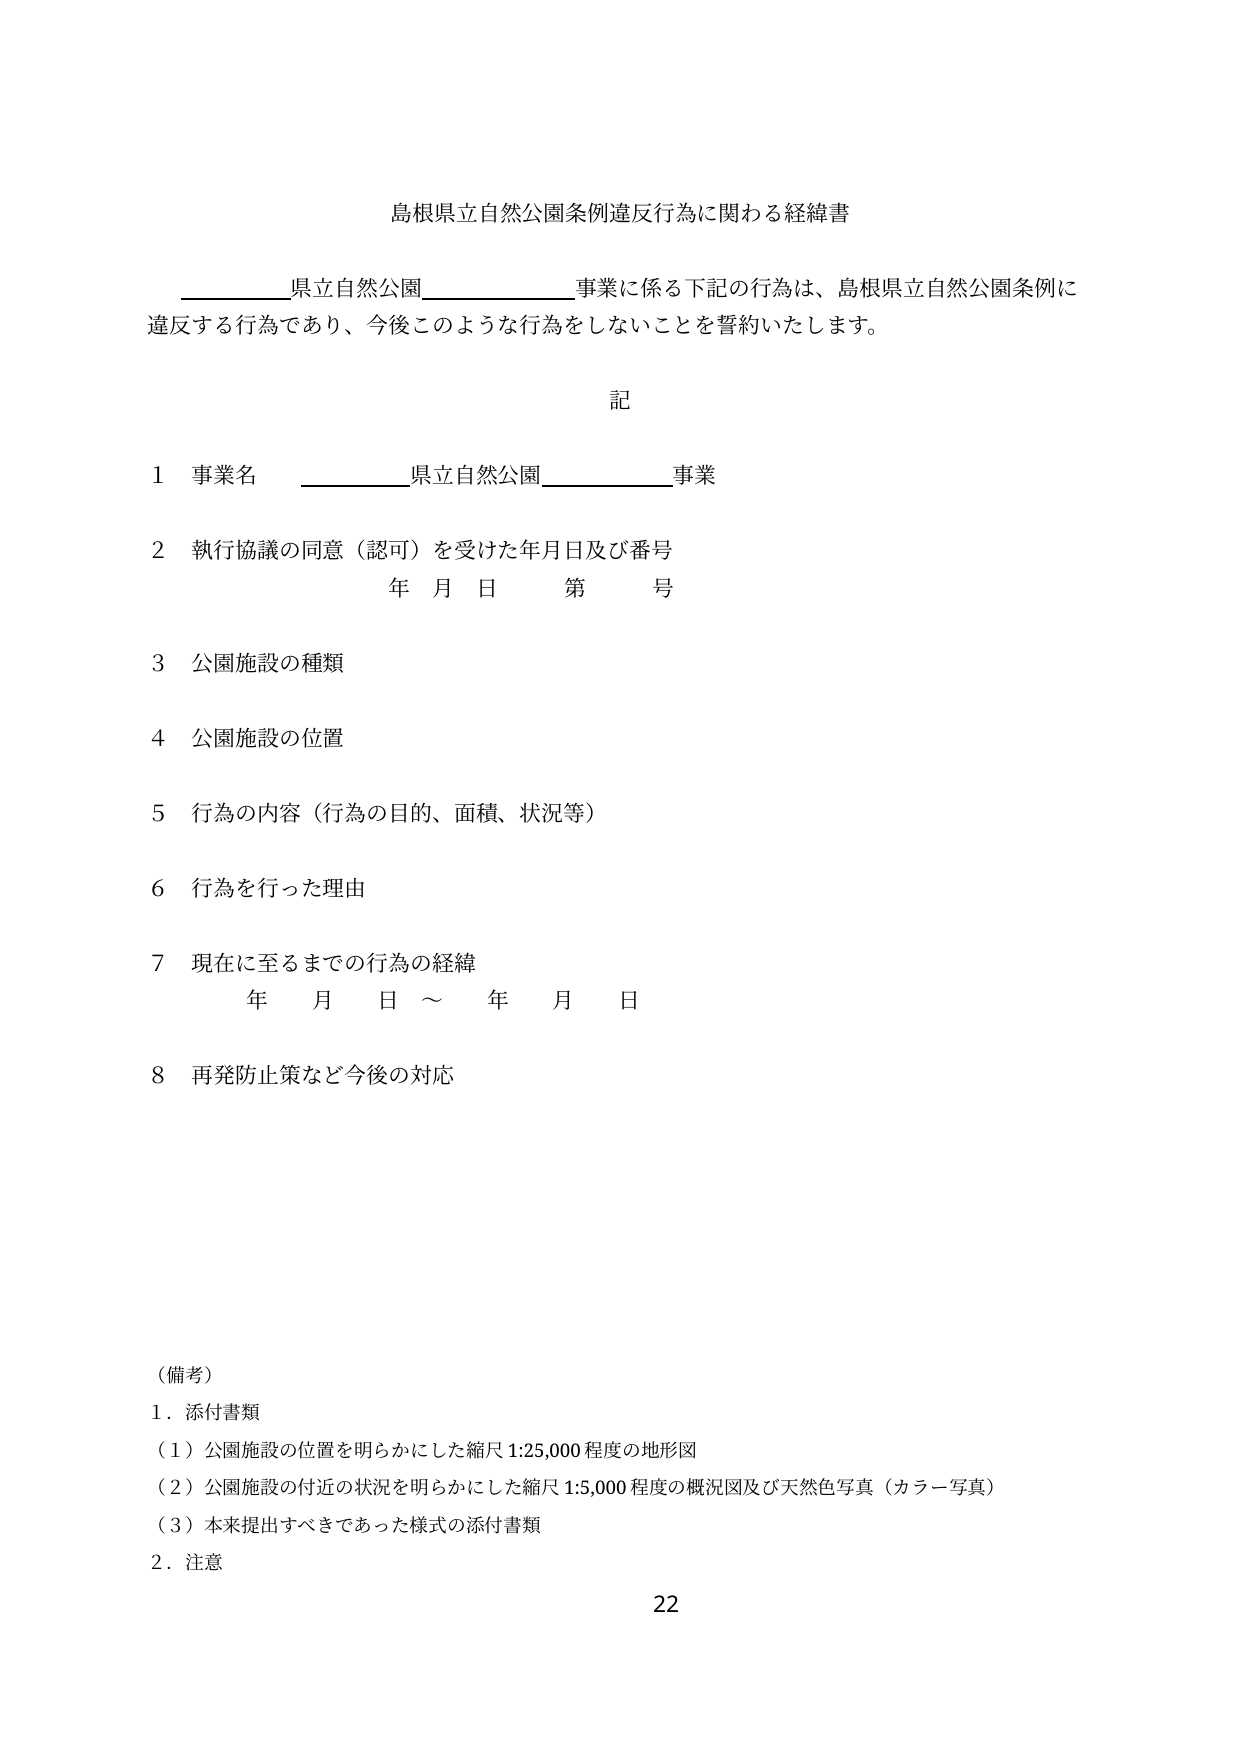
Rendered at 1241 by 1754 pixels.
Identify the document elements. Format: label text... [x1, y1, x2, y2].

text ７ 現在に至るまでの行為の経緯 [148, 943, 1092, 980]
text ６ 行為を行った理由 [148, 868, 1092, 905]
text ４ 公園施設の位置 [148, 718, 1092, 755]
text １．添付書類 [148, 1393, 1092, 1430]
text 年 月 日 ～ 年 月 日 [148, 980, 1092, 1018]
text （備考） [148, 1355, 1092, 1393]
text 島根県立自然公園条例違反行為に関わる経緯書 [148, 193, 1092, 230]
text 県立自然公園 事業に係る下記の行為は、島根県立自然公園条例に違反する行為であり、今後このような行為をしないことを誓約いたします。 [148, 268, 1092, 343]
text １ 事業名 県立自然公園 事業 [148, 455, 1092, 493]
text （２）公園施設の付近の状況を明らかにした縮尺1:5,000程度の概況図及び天然色写真（カラー写真） [148, 1468, 1092, 1505]
text （３）本来提出すべきであった様式の添付書類 [148, 1505, 1092, 1543]
text （１）公園施設の位置を明らかにした縮尺1:25,000程度の地形図 [148, 1430, 1092, 1468]
text ２．注意 [148, 1543, 1092, 1580]
text ３ 公園施設の種類 [148, 643, 1092, 680]
text 記 [148, 380, 1092, 418]
text ８ 再発防止策など今後の対応 [148, 1055, 1092, 1093]
text ５ 行為の内容（行為の目的、面積、状況等） [148, 793, 1092, 830]
text ２ 執行協議の同意（認可）を受けた年月日及び番号 [148, 530, 1092, 568]
text 年 月 日 第 号 [148, 568, 1092, 605]
